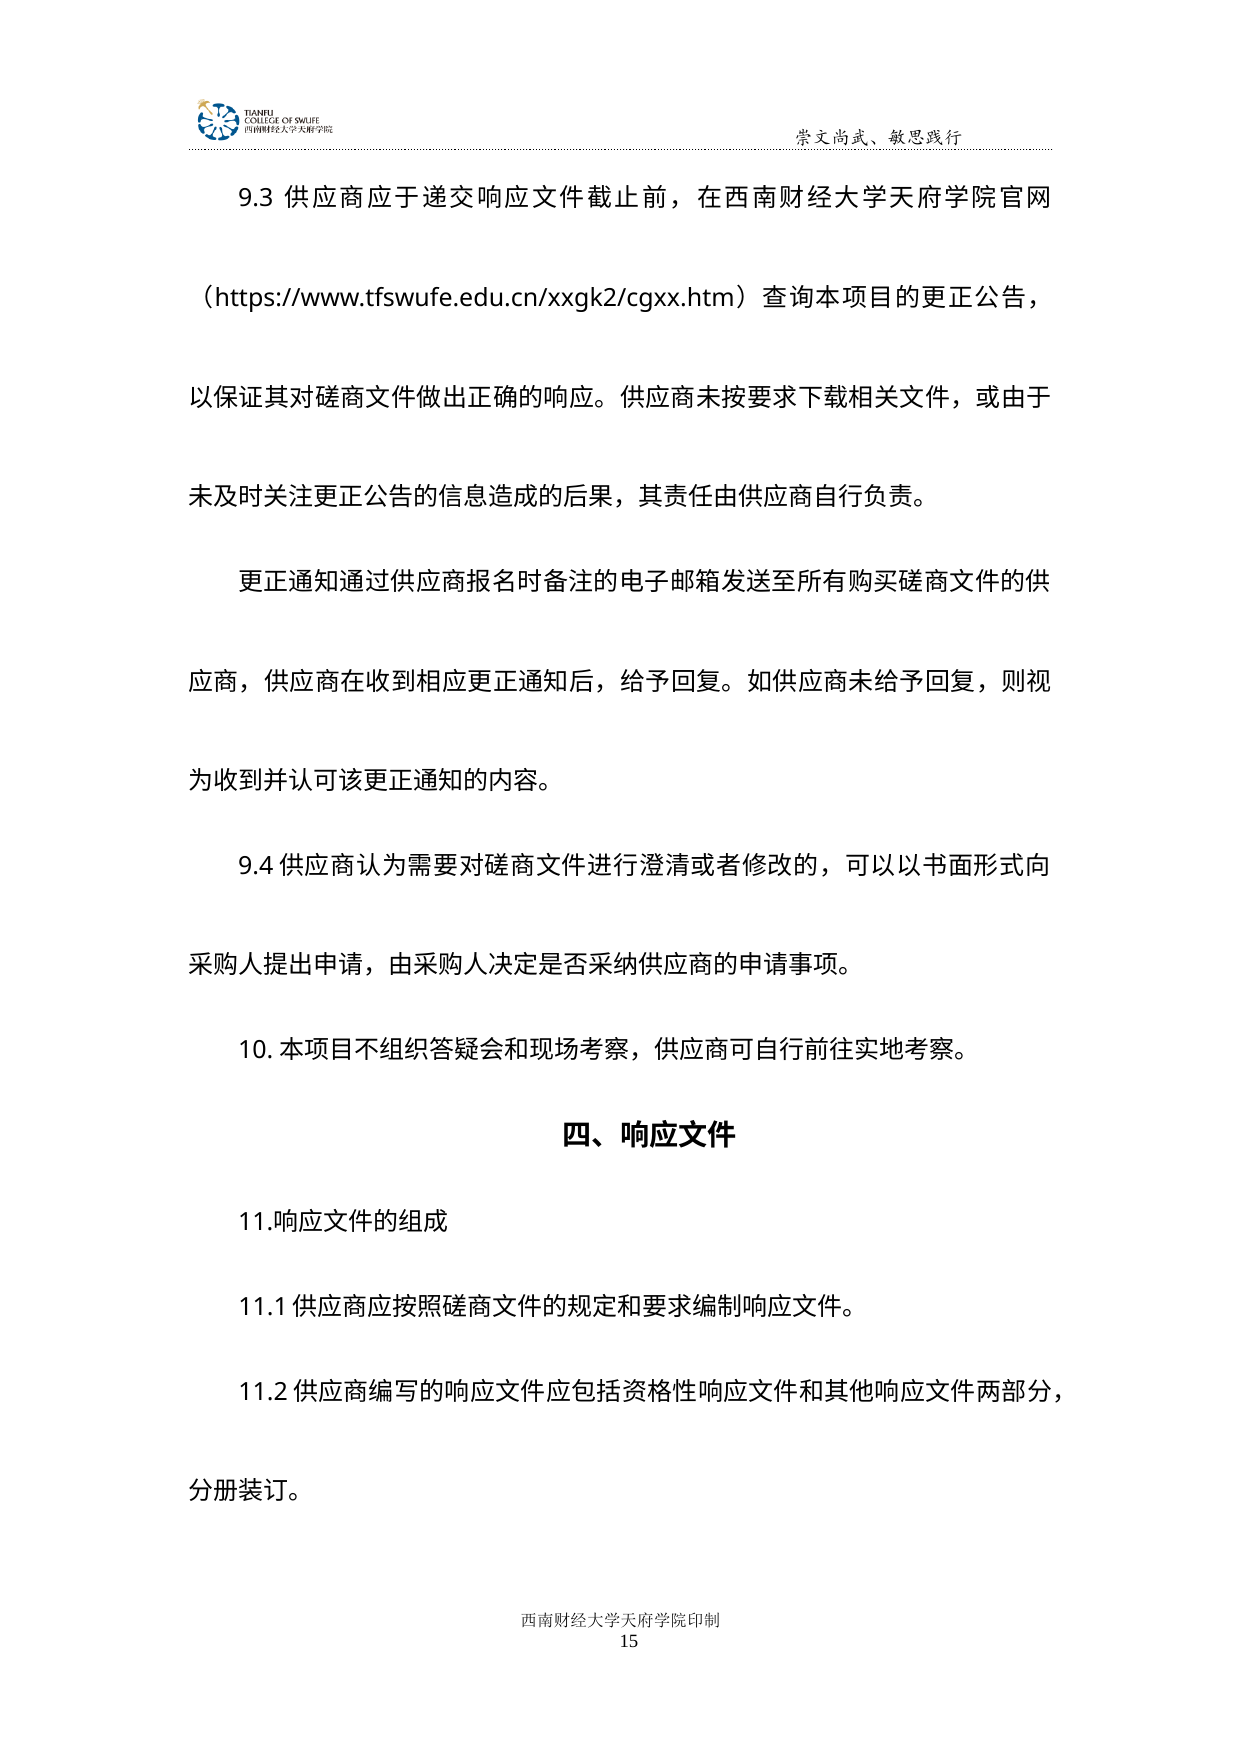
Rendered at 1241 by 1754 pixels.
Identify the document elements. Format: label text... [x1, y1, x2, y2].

subtitle 四、响应文件 [188, 1099, 1052, 1166]
text 更正通知通过供应商报名时备注的电子邮箱发送至所有购买磋商文件的供应商，供应商在收到相应更正通知后，给予回复。如供应商未给予回复，则视为收到并认可该更正通知的内容。 [188, 546, 1052, 812]
text 11.2供应商编写的响应文件应包括资格性响应文件和其他响应文件两部分，分册装订。 [188, 1356, 1052, 1522]
text 10. 本项目不组织答疑会和现场考察，供应商可自行前往实地考察。 [188, 1014, 1052, 1081]
text 9.4供应商认为需要对磋商文件进行澄清或者修改的，可以以书面形式向采购人提出申请，由采购人决定是否采纳供应商的申请事项。 [188, 830, 1052, 996]
text 11.1供应商应按照磋商文件的规定和要求编制响应文件。 [188, 1271, 1052, 1338]
text 9.3 供应商应于递交响应文件截止前，在西南财经大学天府学院官网（https://www.tfswufe.edu.cn/xxgk2/cgxx.htm）查询本项目的更正公告，以保证其对磋商文件做出正确的响应。供应商未按要求下载相关文件，或由于未及时关注更正公告的信息造成的后果，其责任由供应商自行负责。 [188, 163, 1052, 528]
picture [187, 88, 344, 145]
text 11.响应文件的组成 [188, 1187, 1052, 1253]
